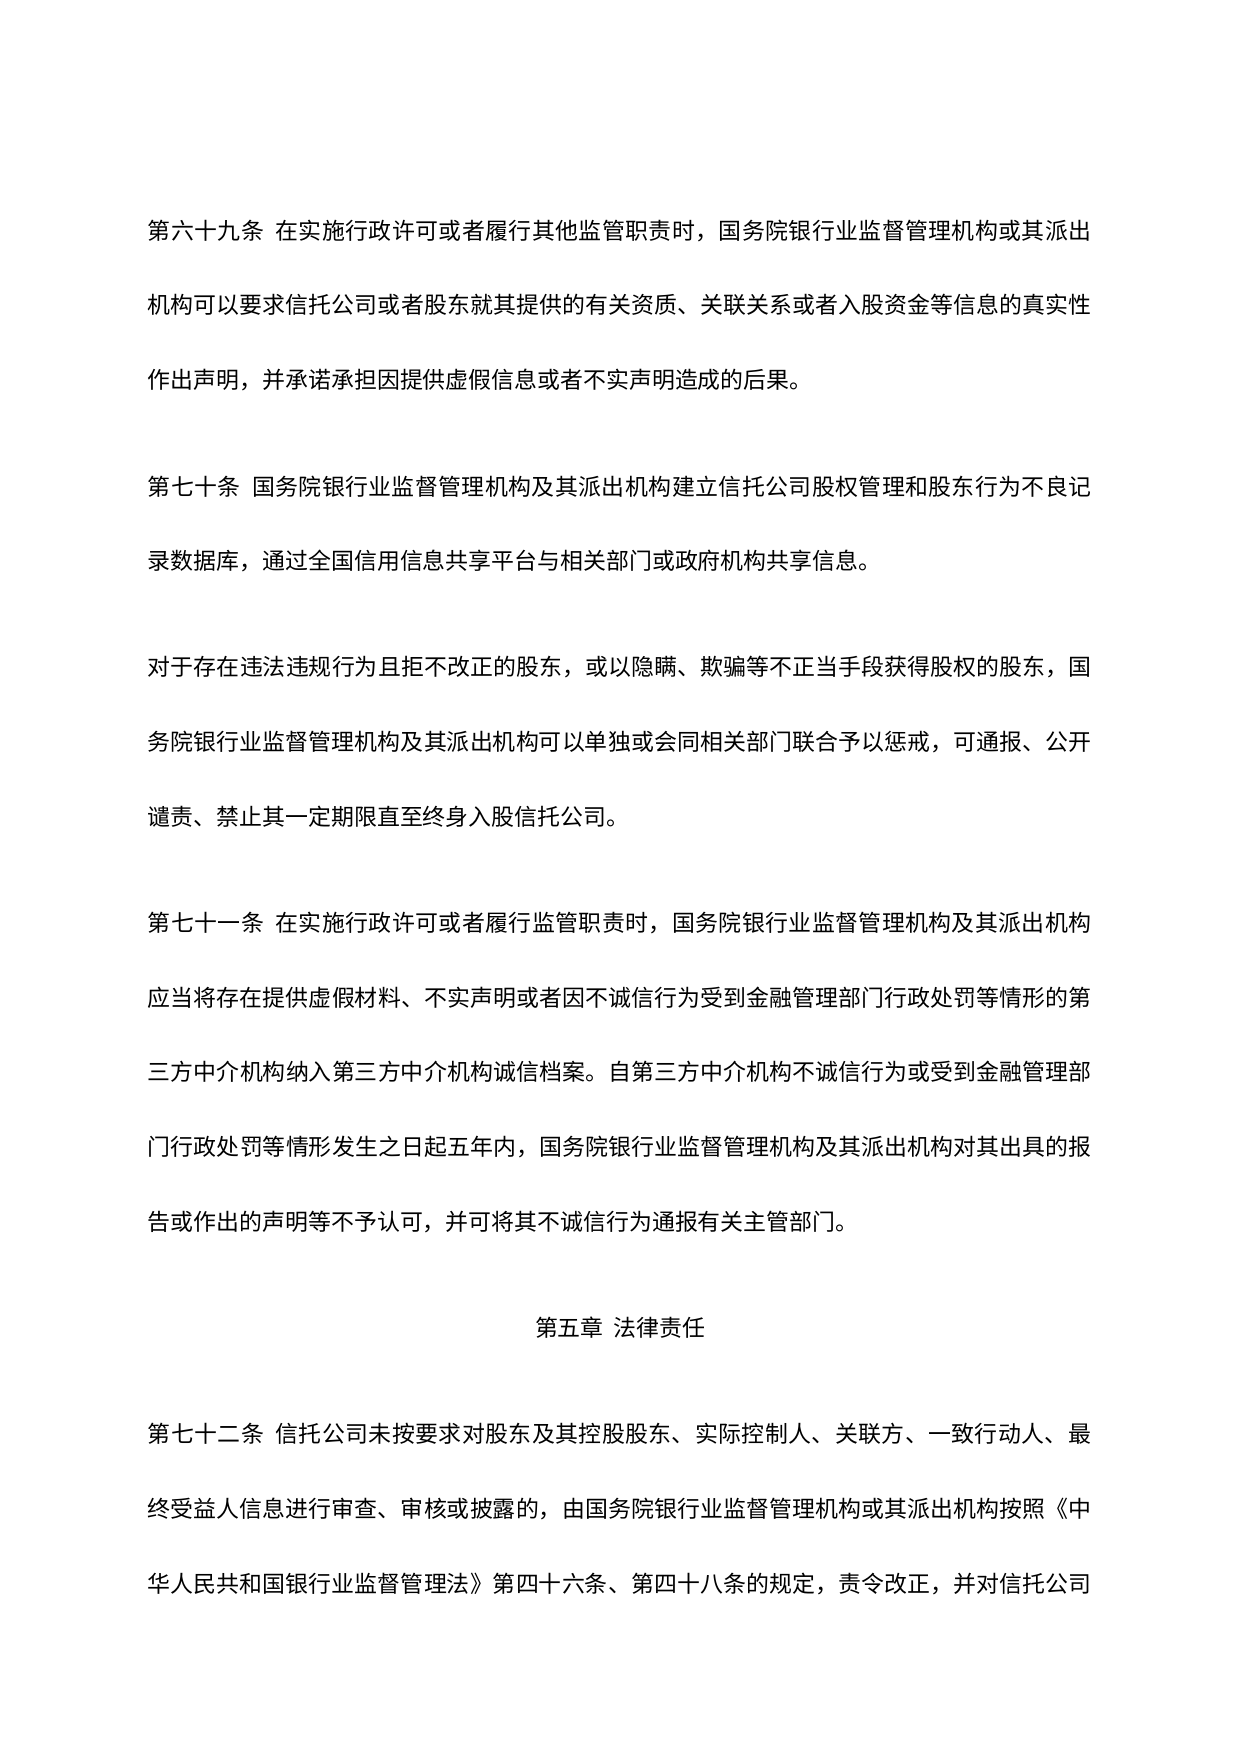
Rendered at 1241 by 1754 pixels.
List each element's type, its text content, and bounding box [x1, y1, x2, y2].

text 第六十九条 在实施行政许可或者履行其他监管职责时，国务院银行业监督管理机构或其派出机构可以要求信托公司或者股东就其提供的有关资质、关联关系或者入股资金等信息的真实性作出声明，并承诺承担因提供虚假信息或者不实声明造成的后果。 [148, 197, 1092, 411]
text 对于存在违法违规行为且拒不改正的股东，或以隐瞒、欺骗等不正当手段获得股权的股东，国务院银行业监督管理机构及其派出机构可以单独或会同相关部门联合予以惩戒，可通报、公开谴责、禁止其一定期限直至终身入股信托公司。 [148, 633, 1092, 848]
text 第五章 法律责任 [148, 1294, 1092, 1359]
text 第七十一条 在实施行政许可或者履行监管职责时，国务院银行业监督管理机构及其派出机构应当将存在提供虚假材料、不实声明或者因不诚信行为受到金融管理部门行政处罚等情形的第三方中介机构纳入第三方中介机构诚信档案。自第三方中介机构不诚信行为或受到金融管理部门行政处罚等情形发生之日起五年内，国务院银行业监督管理机构及其派出机构对其出具的报告或作出的声明等不予认可，并可将其不诚信行为通报有关主管部门。 [148, 889, 1092, 1253]
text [148, 1400, 1092, 1615]
text 第七十条 国务院银行业监督管理机构及其派出机构建立信托公司股权管理和股东行为不良记录数据库，通过全国信用信息共享平台与相关部门或政府机构共享信息。 [148, 452, 1092, 592]
